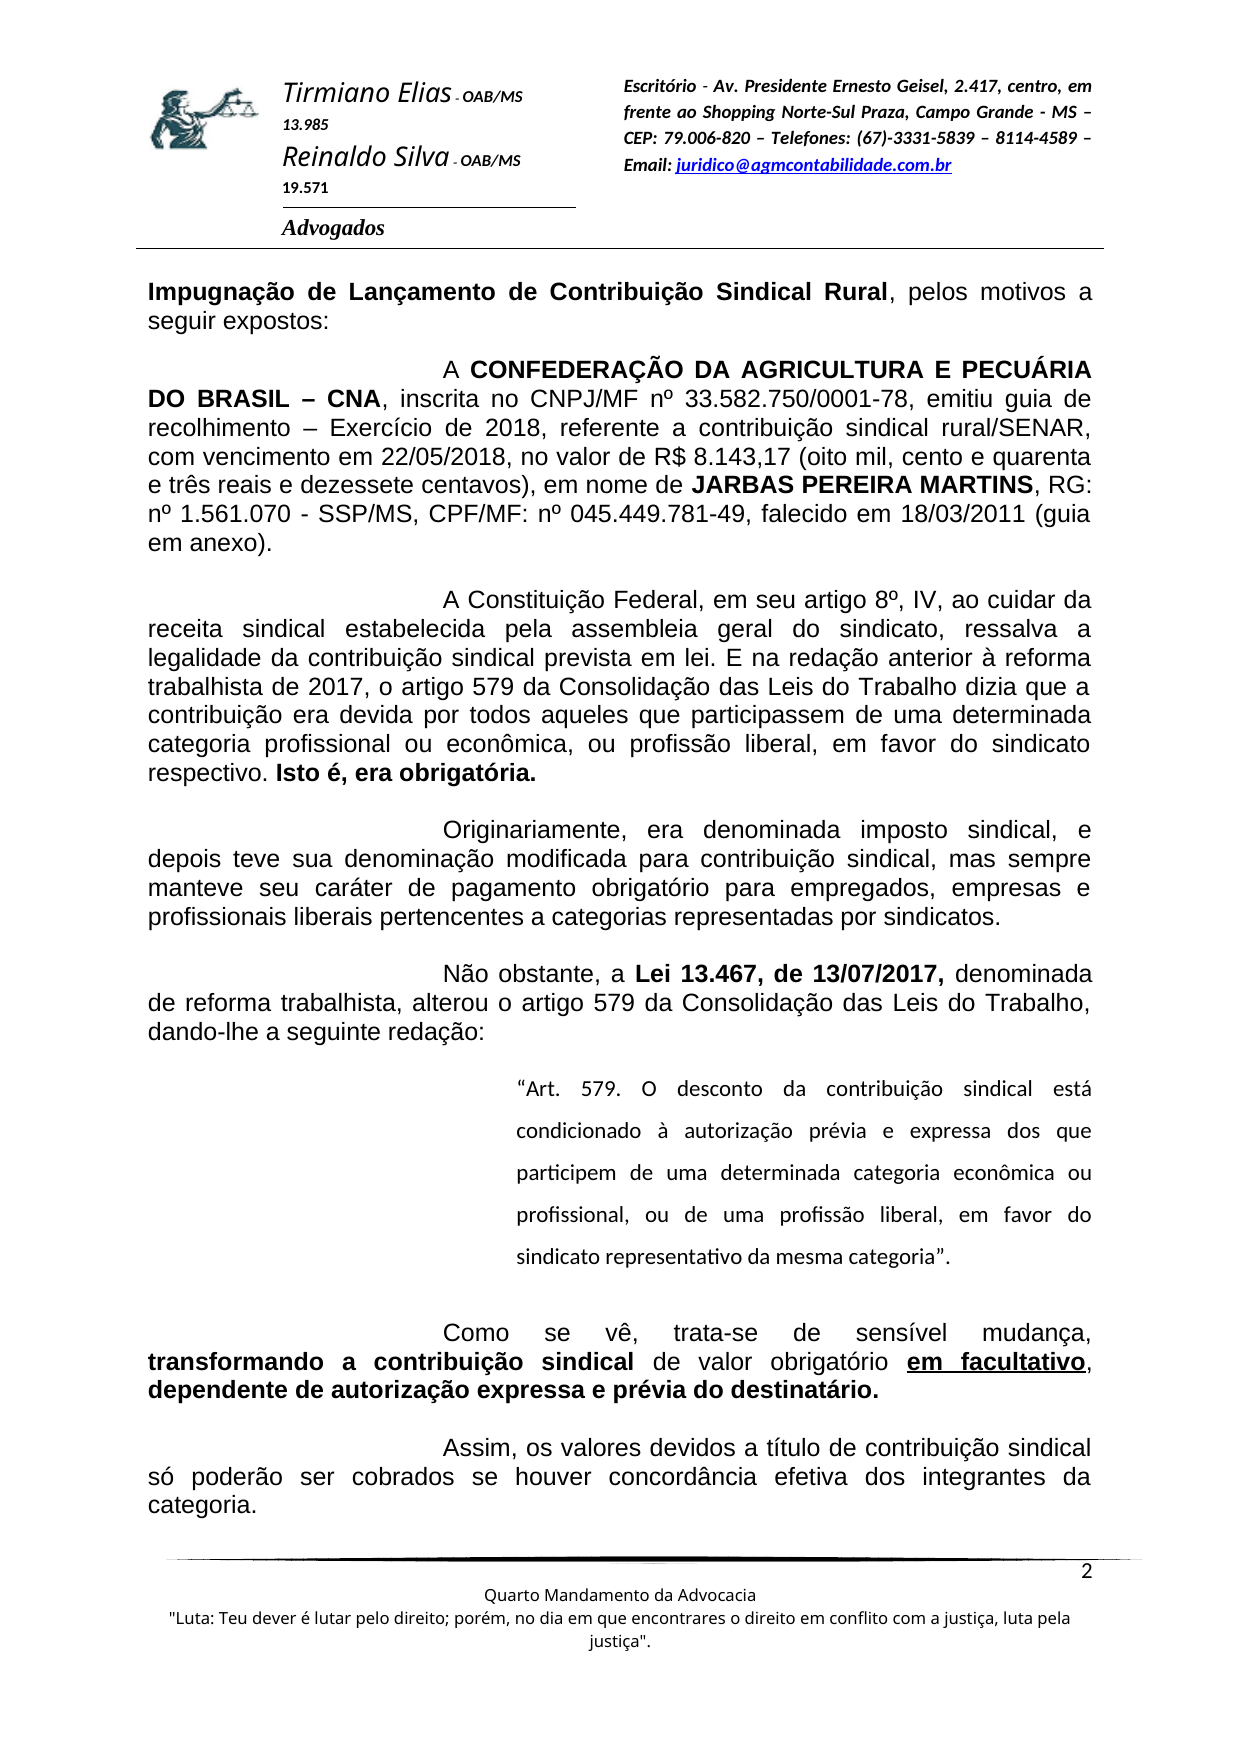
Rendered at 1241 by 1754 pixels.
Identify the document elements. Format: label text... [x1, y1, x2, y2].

text Originariamente, era denominada imposto sindical, e depois teve sua denominação modificada para contribuição sindical, mas sempre manteve seu caráter de pagamento obrigatório para empregados, empresas e profissionais liberais pertencentes a categorias representadas por sindicatos. [148, 816, 1092, 931]
text A CONFEDERAÇÃO DA AGRICULTURA E PECUÁRIA DO BRASIL – CNA, inscrita no CNPJ/MF nº 33.582.750/0001-78, emitiu guia de recolhimento – Exercício de 2018, referente a contribuição sindical rural/SENAR, com vencimento em 22/05/2018, no valor de R$ 8.143,17 (oito mil, cento e quarenta e três reais e dezessete centavos), em nome de JARBAS PEREIRA MARTINS, RG: nº 1.561.070 - SSP/MS, CPF/MF: nº 045.449.781-49, falecido em 18/03/2011 (guia em anexo). [148, 356, 1092, 557]
text A Constituição Federal, em seu artigo 8º, IV, ao cuidar da receita sindical estabelecida pela assembleia geral do sindicato, ressalva a legalidade da contribuição sindical prevista em lei. E na redação anterior à reforma trabalhista de 2017, o artigo 579 da Consolidação das Leis do Trabalho dizia que a contribuição era devida por todos aqueles que participassem de uma determinada categoria profissional ou econômica, ou profissão liberal, em favor do sindicato respectivo. Isto é, era obrigatória. [148, 586, 1092, 787]
text Como se vê, trata-se de sensível mudança, transformando a contribuição sindical de valor obrigatório em facultativo, dependente de autorização expressa e prévia do destinatário. [148, 1318, 1092, 1404]
text Assim, os valores devidos a título de contribuição sindical só poderão ser cobrados se houver concordância efetiva dos integrantes da categoria. [148, 1433, 1092, 1519]
text “Art. 579. O desconto da contribuição sindical está condicionado à autorização prévia e expressa dos que participem de uma determinada categoria econômica ou profissional, ou de uma profissão liberal, em favor do sindicato representativo da mesma categoria”. [516, 1074, 1092, 1270]
text Não obstante, a Lei 13.467, de 13/07/2017, denominada de reforma trabalhista, alterou o artigo 579 da Consolidação das Leis do Trabalho, dando-lhe a seguinte redação: [148, 959, 1092, 1046]
picture [147, 73, 259, 151]
picture [166, 1555, 1142, 1564]
